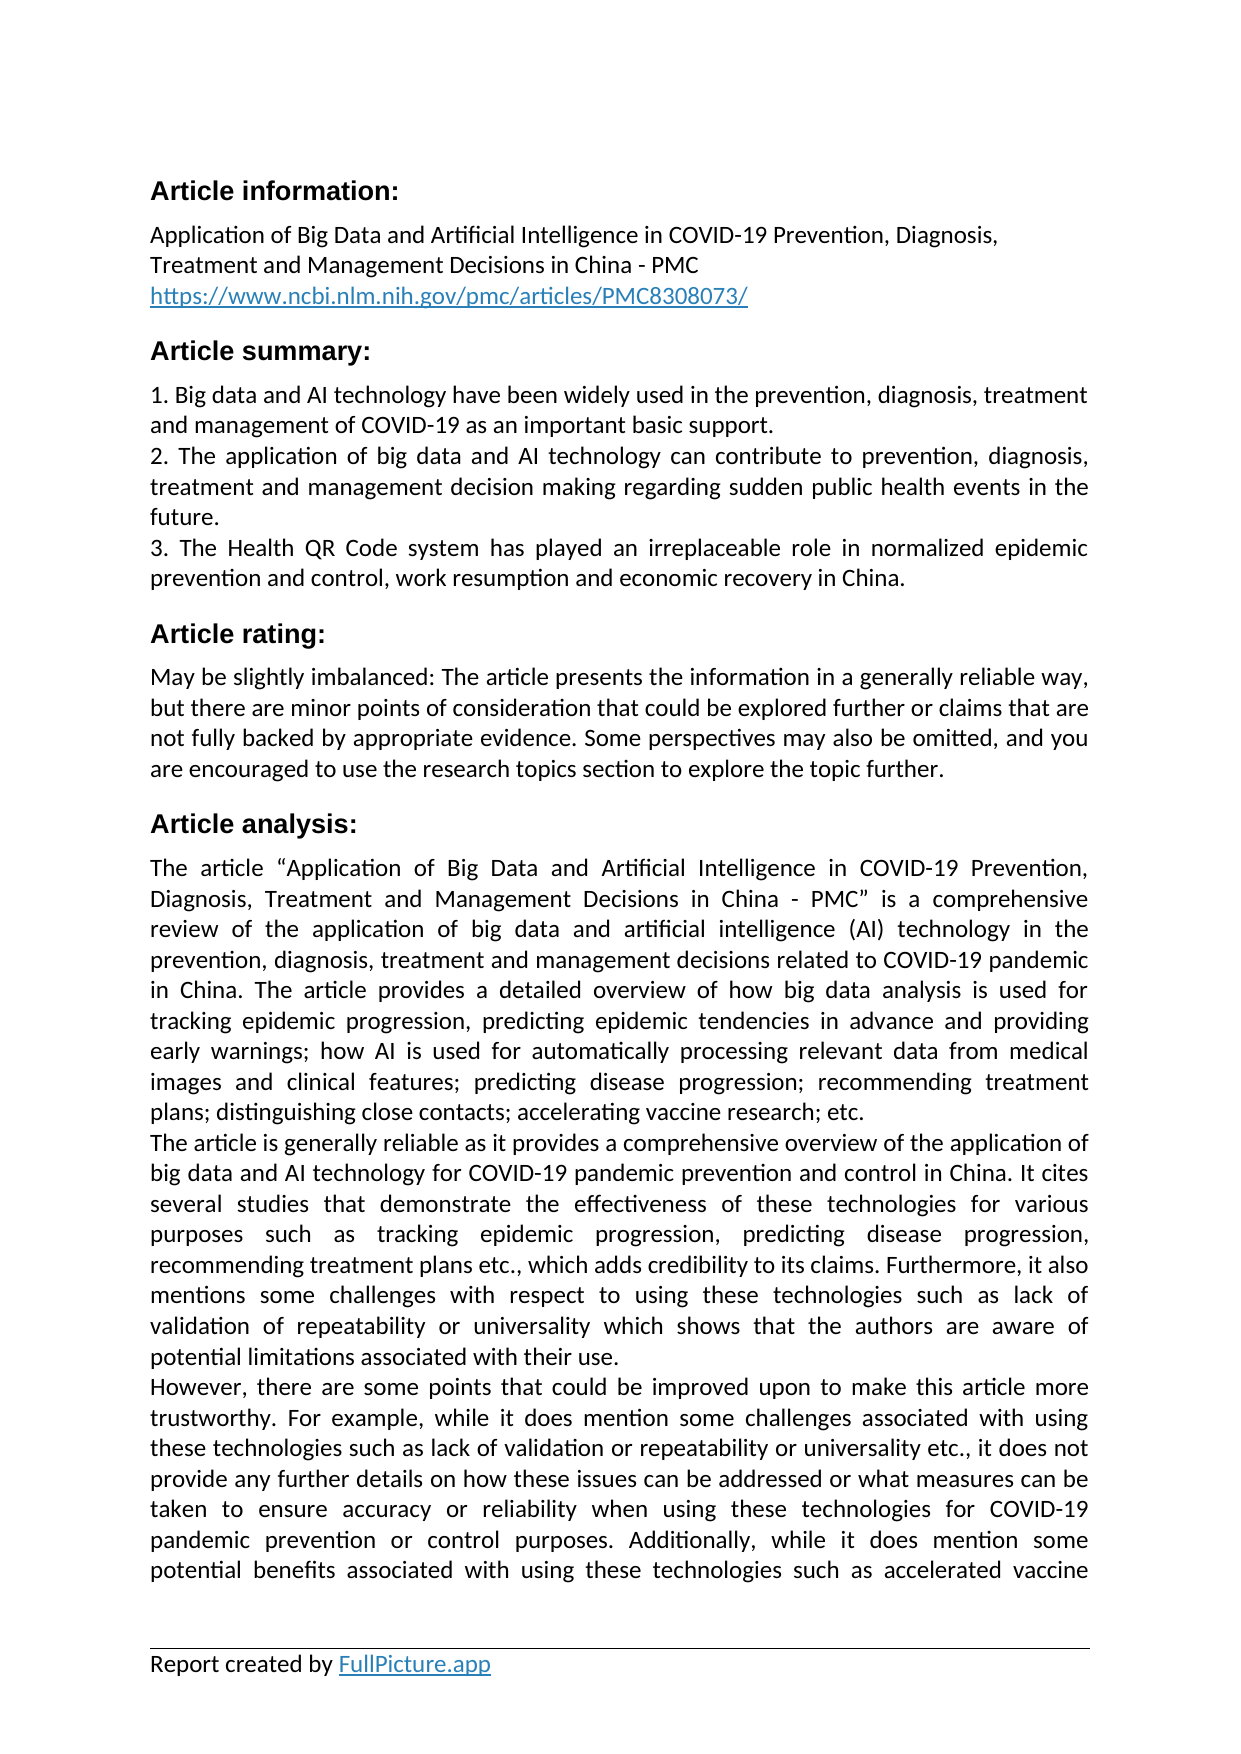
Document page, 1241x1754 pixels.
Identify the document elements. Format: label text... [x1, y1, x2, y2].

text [150, 1371, 1090, 1585]
text 2. The application of big data and AI technology can contribute to prevention, diagnosis, treatment and management decision making regarding sudden public health events in the future. [150, 440, 1090, 532]
text 1. Big data and AI technology have been widely used in the prevention, diagnosis, treatment and management of COVID-19 as an important basic support. [150, 379, 1090, 440]
text 3. The Health QR Code system has played an irreplaceable role in normalized epidemic prevention and control, work resumption and economic recovery in China. [150, 532, 1090, 593]
subtitle Article summary: [150, 335, 1090, 367]
subtitle Article rating: [150, 618, 1090, 649]
text Application of Big Data and Artificial Intelligence in COVID-19 Prevention, Diagnosis, Treatment and Management Decisions in China - PMChttps://www.ncbi.nlm.nih.gov/pmc/articles/PMC8308073/ [150, 219, 1090, 310]
subtitle Article analysis: [150, 808, 1090, 840]
text May be slightly imbalanced: The article presents the information in a generally reliable way, but there are minor points of consideration that could be explored further or claims that are not fully backed by appropriate evidence. Some perspectives may also be omitted, and you are encouraged to use the research topics section to explore the topic further. [150, 661, 1090, 783]
text The article “Application of Big Data and Artificial Intelligence in COVID-19 Prevention, Diagnosis, Treatment and Management Decisions in China - PMC” is a comprehensive review of the application of big data and artificial intelligence (AI) technology in the prevention, diagnosis, treatment and management decisions related to COVID-19 pandemic in China. The article provides a detailed overview of how big data analysis is used for tracking epidemic progression, predicting epidemic tendencies in advance and providing early warnings; how AI is used for automatically processing relevant data from medical images and clinical features; predicting disease progression; recommending treatment plans; distinguishing close contacts; accelerating vaccine research; etc. [150, 852, 1090, 1127]
text The article is generally reliable as it provides a comprehensive overview of the application of big data and AI technology for COVID-19 pandemic prevention and control in China. It cites several studies that demonstrate the effectiveness of these technologies for various purposes such as tracking epidemic progression, predicting disease progression, recommending treatment plans etc., which adds credibility to its claims. Furthermore, it also mentions some challenges with respect to using these technologies such as lack of validation of repeatability or universality which shows that the authors are aware of potential limitations associated with their use. [150, 1127, 1090, 1371]
subtitle Article information: [150, 175, 1090, 206]
